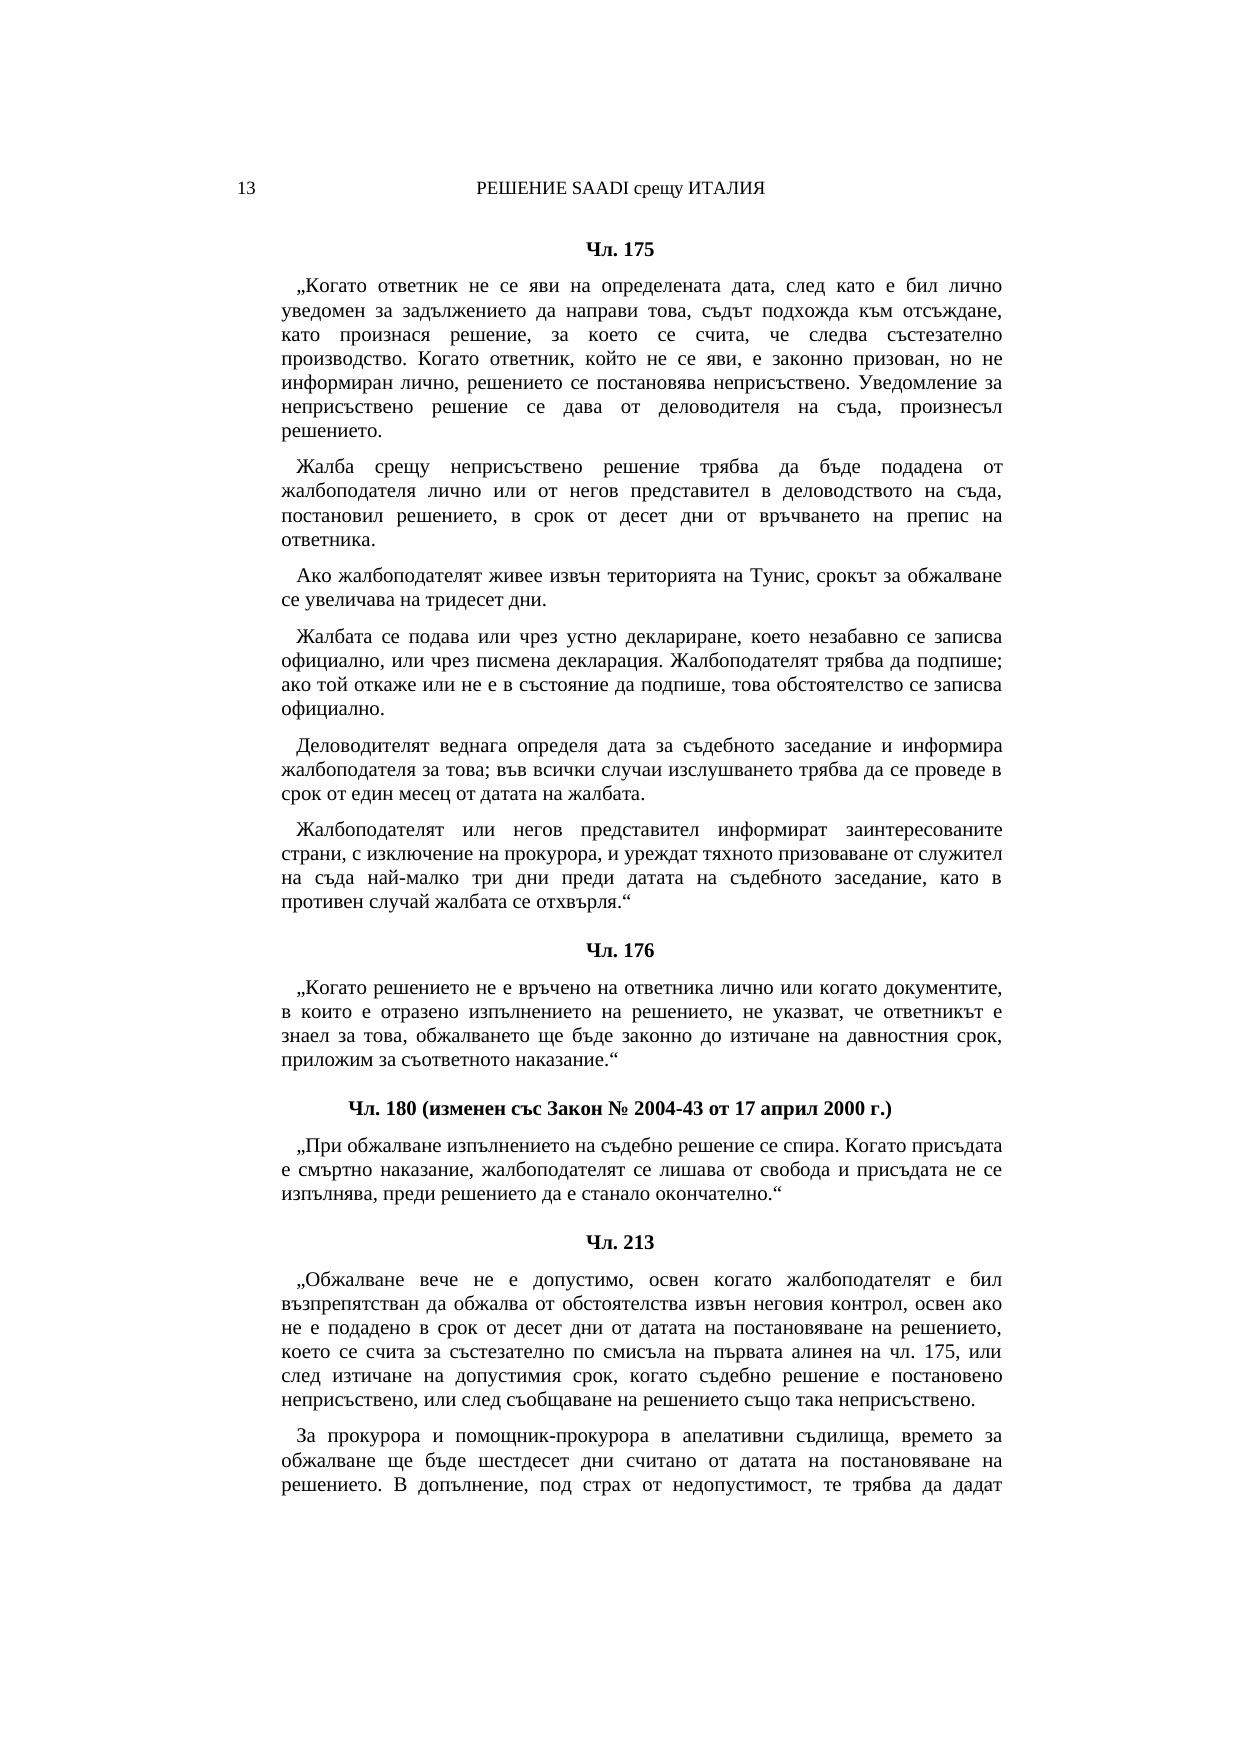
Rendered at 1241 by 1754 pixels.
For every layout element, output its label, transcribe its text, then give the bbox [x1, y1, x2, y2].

text Жалба срещу неприсъствено решение трябва да бъде подадена от жалбоподателя лично или от негов представител в деловодството на съда, постановил решението, в срок от десет дни от връчването на препис на ответника. [281, 454, 1003, 551]
text Жалбоподателят или негов представител информират заинтересованите страни, с изключение на прокурора, и уреждат тяхното призоваване от служител на съда най-малко три дни преди датата на съдебното заседание, като в противен случай жалбата се отхвърля.“ [281, 817, 1003, 913]
text „Когато ответник не се яви на определената дата, след като е бил лично уведомен за задължението да направи това, съдът подхожда към отсъждане, като произнася решение, за което се счита, че следва състезателно производство. Когато ответник, който не се яви, е законно призован, но не информиран лично, решението се постановява неприсъствено. Уведомление за неприсъствено решение се дава от деловодителя на съда, произнесъл решението. [281, 273, 1003, 442]
text Жалбата се подава или чрез устно деклариране, което незабавно се записва официално, или чрез писмена декларация. Жалбоподателят трябва да подпише; ако той откаже или не е в състояние да подпише, това обстоятелство се записва официално. [281, 624, 1003, 720]
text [281, 1423, 1003, 1496]
text „Обжалване вече не е допустимо, освен когато жалбоподателят е бил възпрепятстван да обжалва от обстоятелства извън неговия контрол, освен ако не е подадено в срок от десет дни от датата на постановяване на решението, което се счита за състезателно по смисъла на първата алинея на чл. 175, или след изтичане на допустимия срок, когато съдебно решение е постановено неприсъствено, или след съобщаване на решението също така неприсъствено. [281, 1267, 1003, 1411]
text Чл. 175 [237, 237, 1003, 261]
text Чл. 180 (изменен със Закон № 2004-43 от 17 април 2000 г.) [237, 1096, 1003, 1120]
text Чл. 176 [237, 938, 1003, 962]
text Деловодителят веднага определя дата за съдебното заседание и информира жалбоподателя за това; във всички случаи изслушването трябва да се проведе в срок от един месец от датата на жалбата. [281, 732, 1003, 805]
text Чл. 213 [237, 1230, 1003, 1254]
text „При обжалване изпълнението на съдебно решение се спира. Когато присъдата е смъртно наказание, жалбоподателят се лишава от свобода и присъдата не се изпълнява, преди решението да е станало окончателно.“ [281, 1133, 1003, 1205]
text „Когато решението не е връчено на ответника лично или когато документите, в които е отразено изпълнението на решението, не указват, че ответникът е знаел за това, обжалването ще бъде законно до изтичане на давностния срок, приложим за съответното наказание.“ [281, 975, 1003, 1071]
text Ако жалбоподателят живее извън територията на Тунис, срокът за обжалване се увеличава на тридесет дни. [281, 563, 1003, 611]
